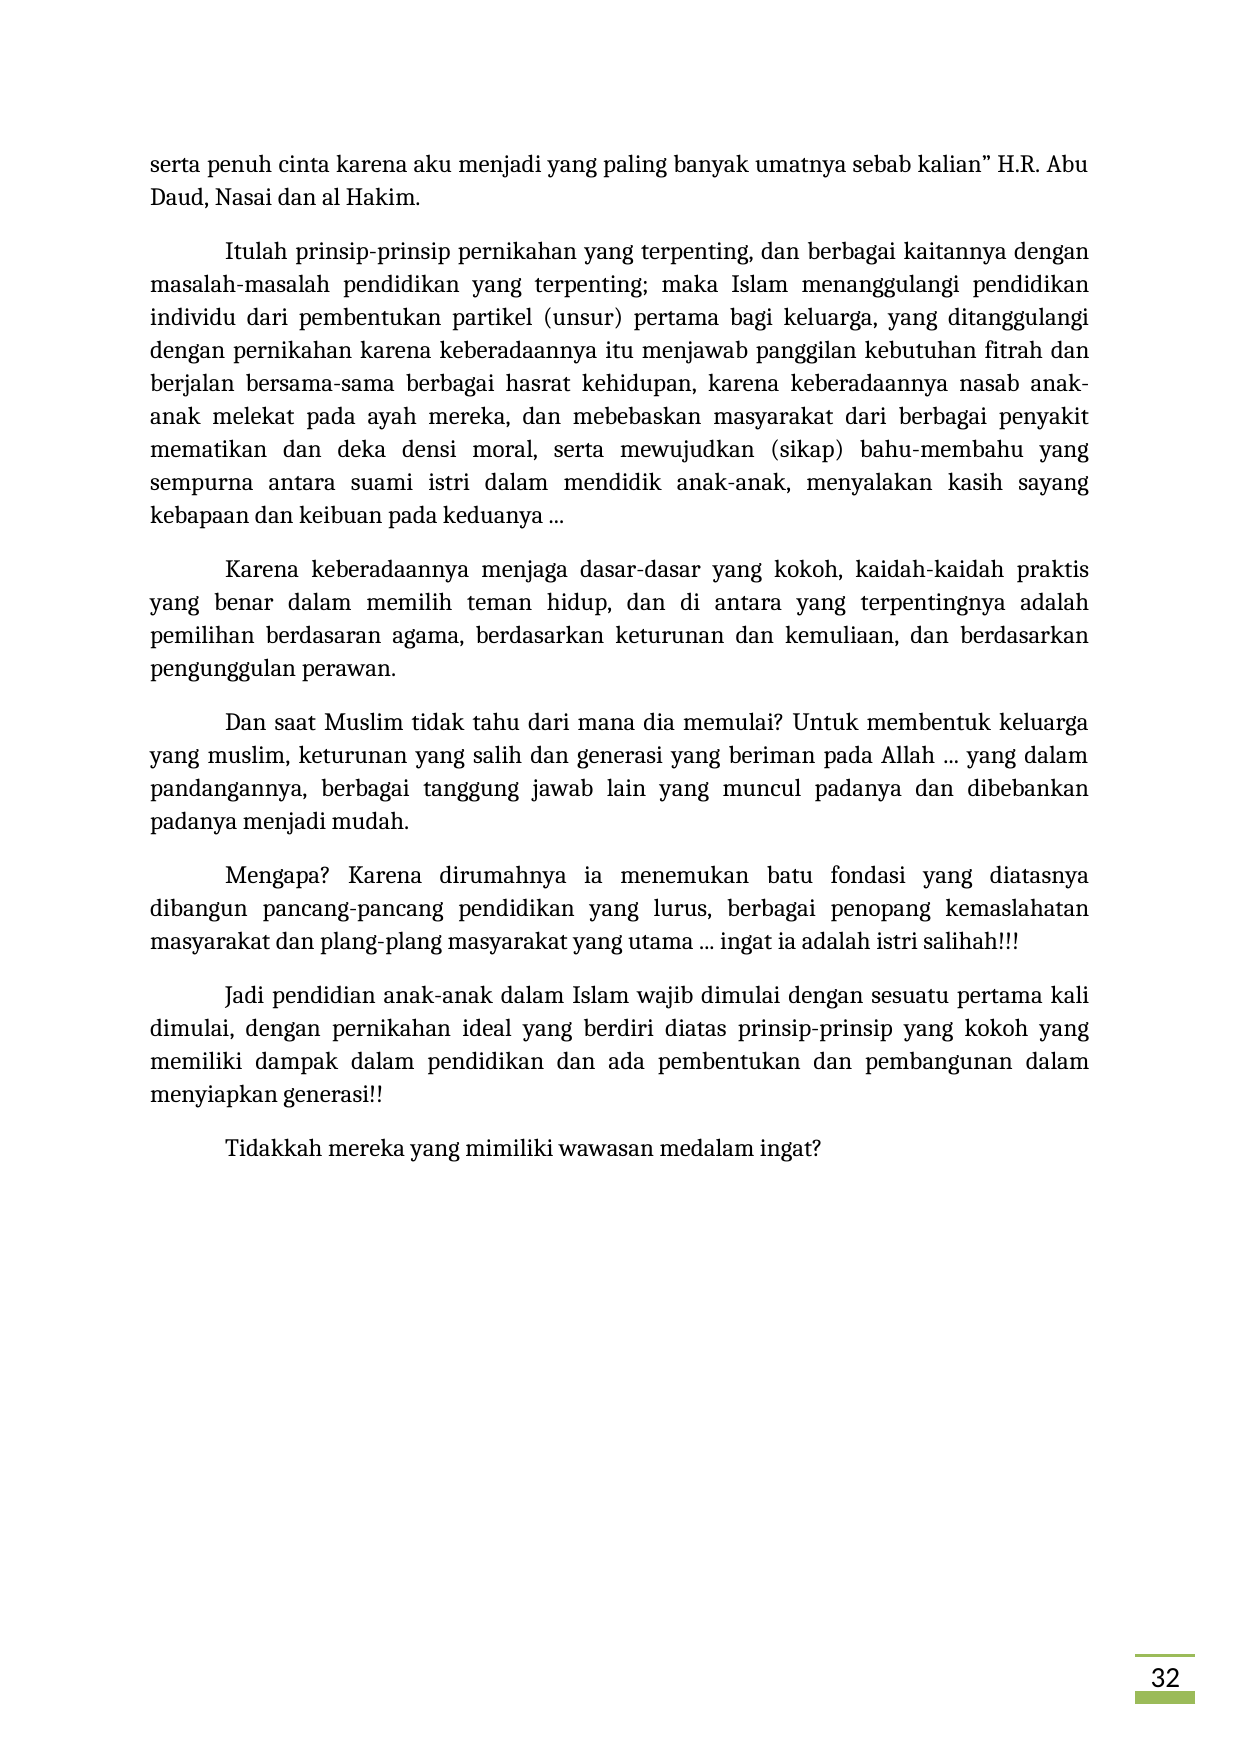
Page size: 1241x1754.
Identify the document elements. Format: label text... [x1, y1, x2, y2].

text Jadi pendidian anak-anak dalam Islam wajib dimulai dengan sesuatu pertama kali dimulai, dengan pernikahan ideal yang berdiri diatas prinsip-prinsip yang kokoh yang memiliki dampak dalam pendidikan dan ada pembentukan dan pembangunan dalam menyiapkan generasi!! [150, 981, 1090, 1108]
text Dan saat Muslim tidak tahu dari mana dia memulai? Untuk membentuk keluarga yang muslim, keturunan yang salih dan generasi yang beriman pada Allah ... yang dalam pandangannya, berbagai tanggung jawab lain yang muncul padanya dan dibebankan padanya menjadi mudah. [150, 708, 1090, 836]
text Mengapa? Karena dirumahnya ia menemukan batu fondasi yang diatasnya dibangun pancang-pancang pendidikan yang lurus, berbagai penopang kemaslahatan masyarakat dan plang-plang masyarakat yang utama ... ingat ia adalah istri salihah!!! [150, 861, 1090, 956]
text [150, 150, 1090, 212]
text Karena keberadaannya menjaga dasar-dasar yang kokoh, kaidah-kaidah praktis yang benar dalam memilih teman hidup, dan di antara yang terpentingnya adalah pemilihan berdasaran agama, berdasarkan keturunan dan kemuliaan, dan berdasarkan pengunggulan perawan. [150, 555, 1090, 683]
text Itulah prinsip-prinsip pernikahan yang terpenting, dan berbagai kaitannya dengan masalah-masalah pendidikan yang terpenting; maka Islam menanggulangi pendidikan individu dari pembentukan partikel (unsur) pertama bagi keluarga, yang ditanggulangi dengan pernikahan karena keberadaannya itu menjawab panggilan kebutuhan fitrah dan berjalan bersama-sama berbagai hasrat kehidupan, karena keberadaannya nasab anak-anak melekat pada ayah mereka, dan mebebaskan masyarakat dari berbagai penyakit mematikan dan deka densi moral, serta mewujudkan (sikap) bahu-membahu yang sempurna antara suami istri dalam mendidik anak-anak, menyalakan kasih sayang kebapaan dan keibuan pada keduanya ... [150, 237, 1090, 530]
text Tidakkah mereka yang mimiliki wawasan medalam ingat? [150, 1133, 1090, 1162]
